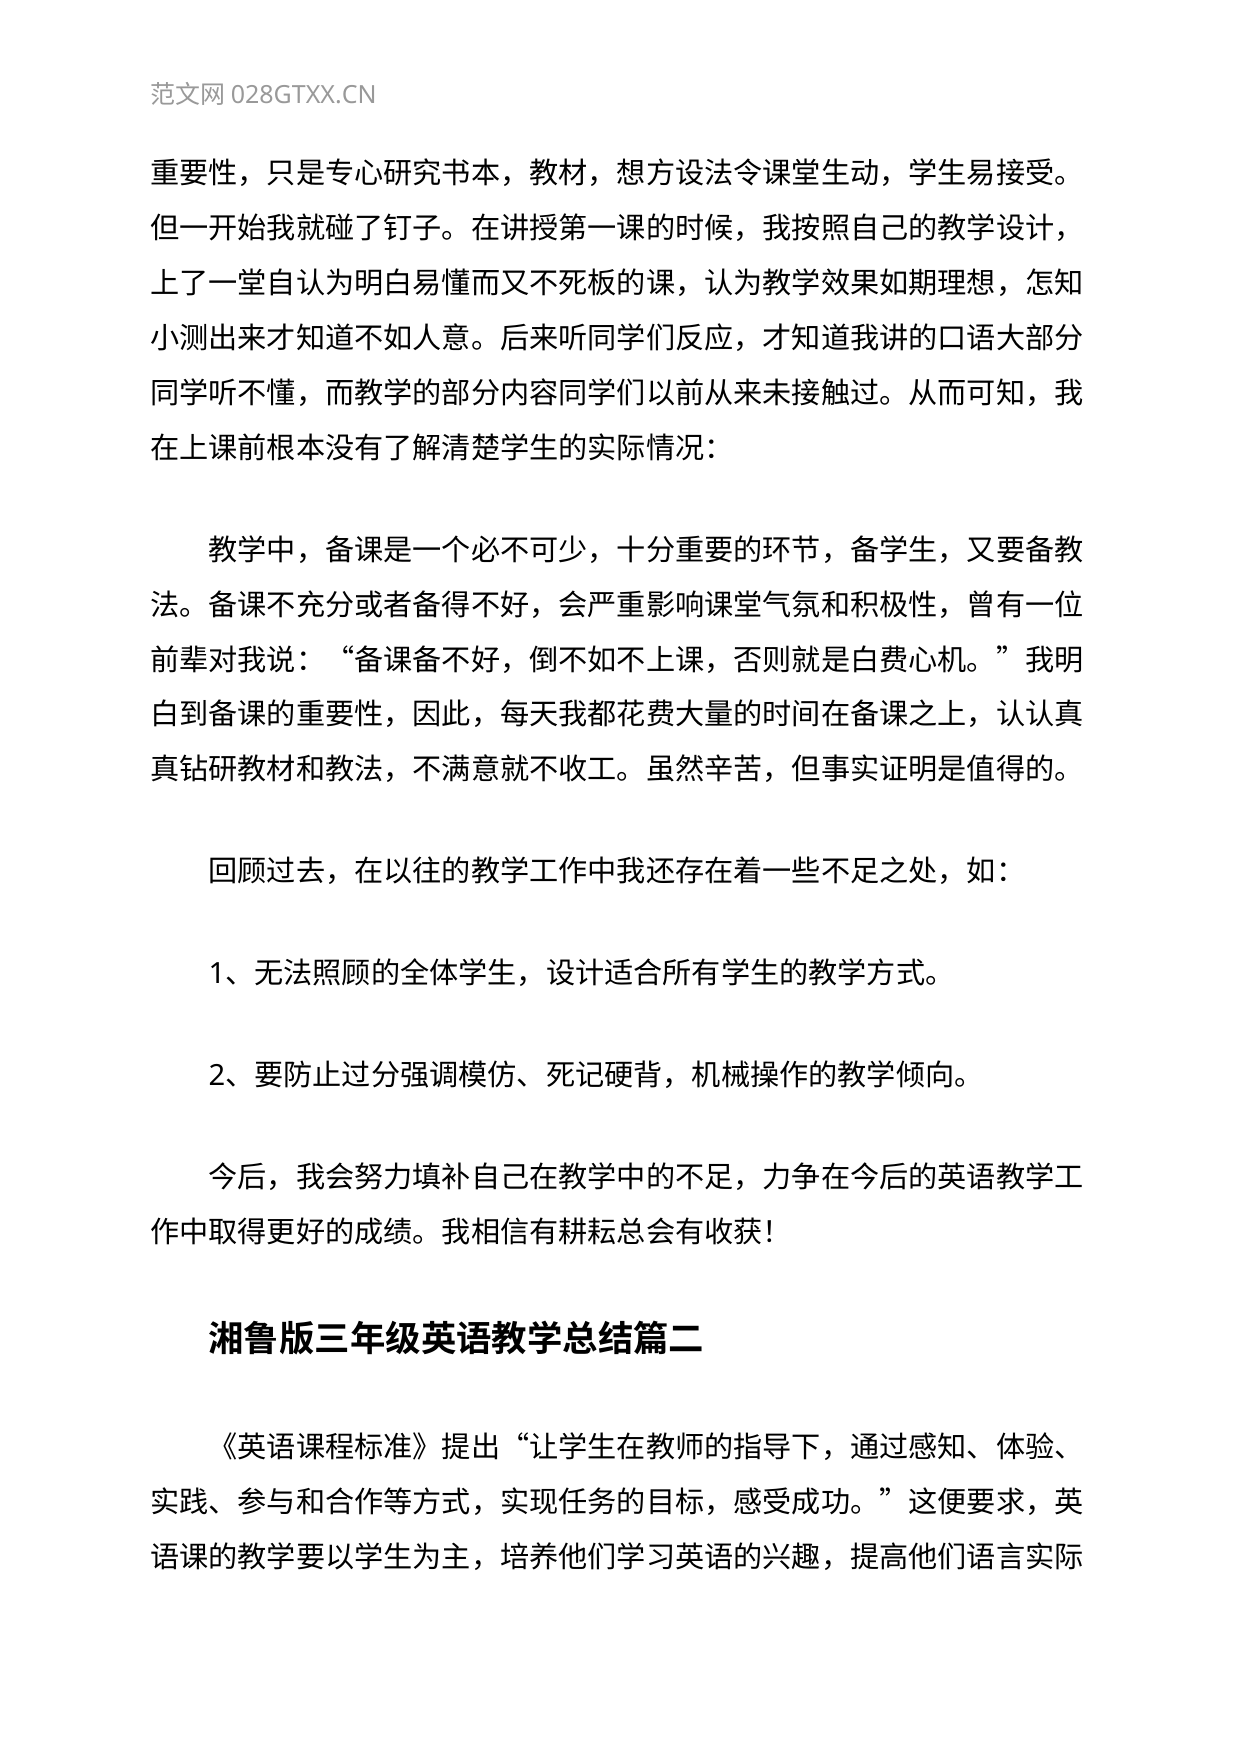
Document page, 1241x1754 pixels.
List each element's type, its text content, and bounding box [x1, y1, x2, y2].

text 湘鲁版三年级英语教学总结篇二 [150, 1310, 1090, 1361]
text 1、无法照顾的全体学生，设计适合所有学生的教学方式。 [150, 949, 1090, 992]
text 2、要防止过分强调模仿、死记硬背，机械操作的教学倾向。 [150, 1051, 1090, 1094]
text 回顾过去，在以往的教学工作中我还存在着一些不足之处，如： [150, 848, 1090, 890]
text 教学中，备课是一个必不可少，十分重要的环节，备学生，又要备教法。备课不充分或者备得不好，会严重影响课堂气氛和积极性，曾有一位前辈对我说：“备课备不好，倒不如不上课，否则就是白费心机。”我明白到备课的重要性，因此，每天我都花费大量的时间在备课之上，认认真真钻研教材和教法，不满意就不收工。虽然辛苦，但事实证明是值得的。 [150, 526, 1090, 788]
text 今后，我会努力填补自己在教学中的不足，力争在今后的英语教学工作中取得更好的成绩。我相信有耕耘总会有收获！ [150, 1153, 1090, 1251]
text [150, 150, 1090, 467]
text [150, 1423, 1090, 1576]
